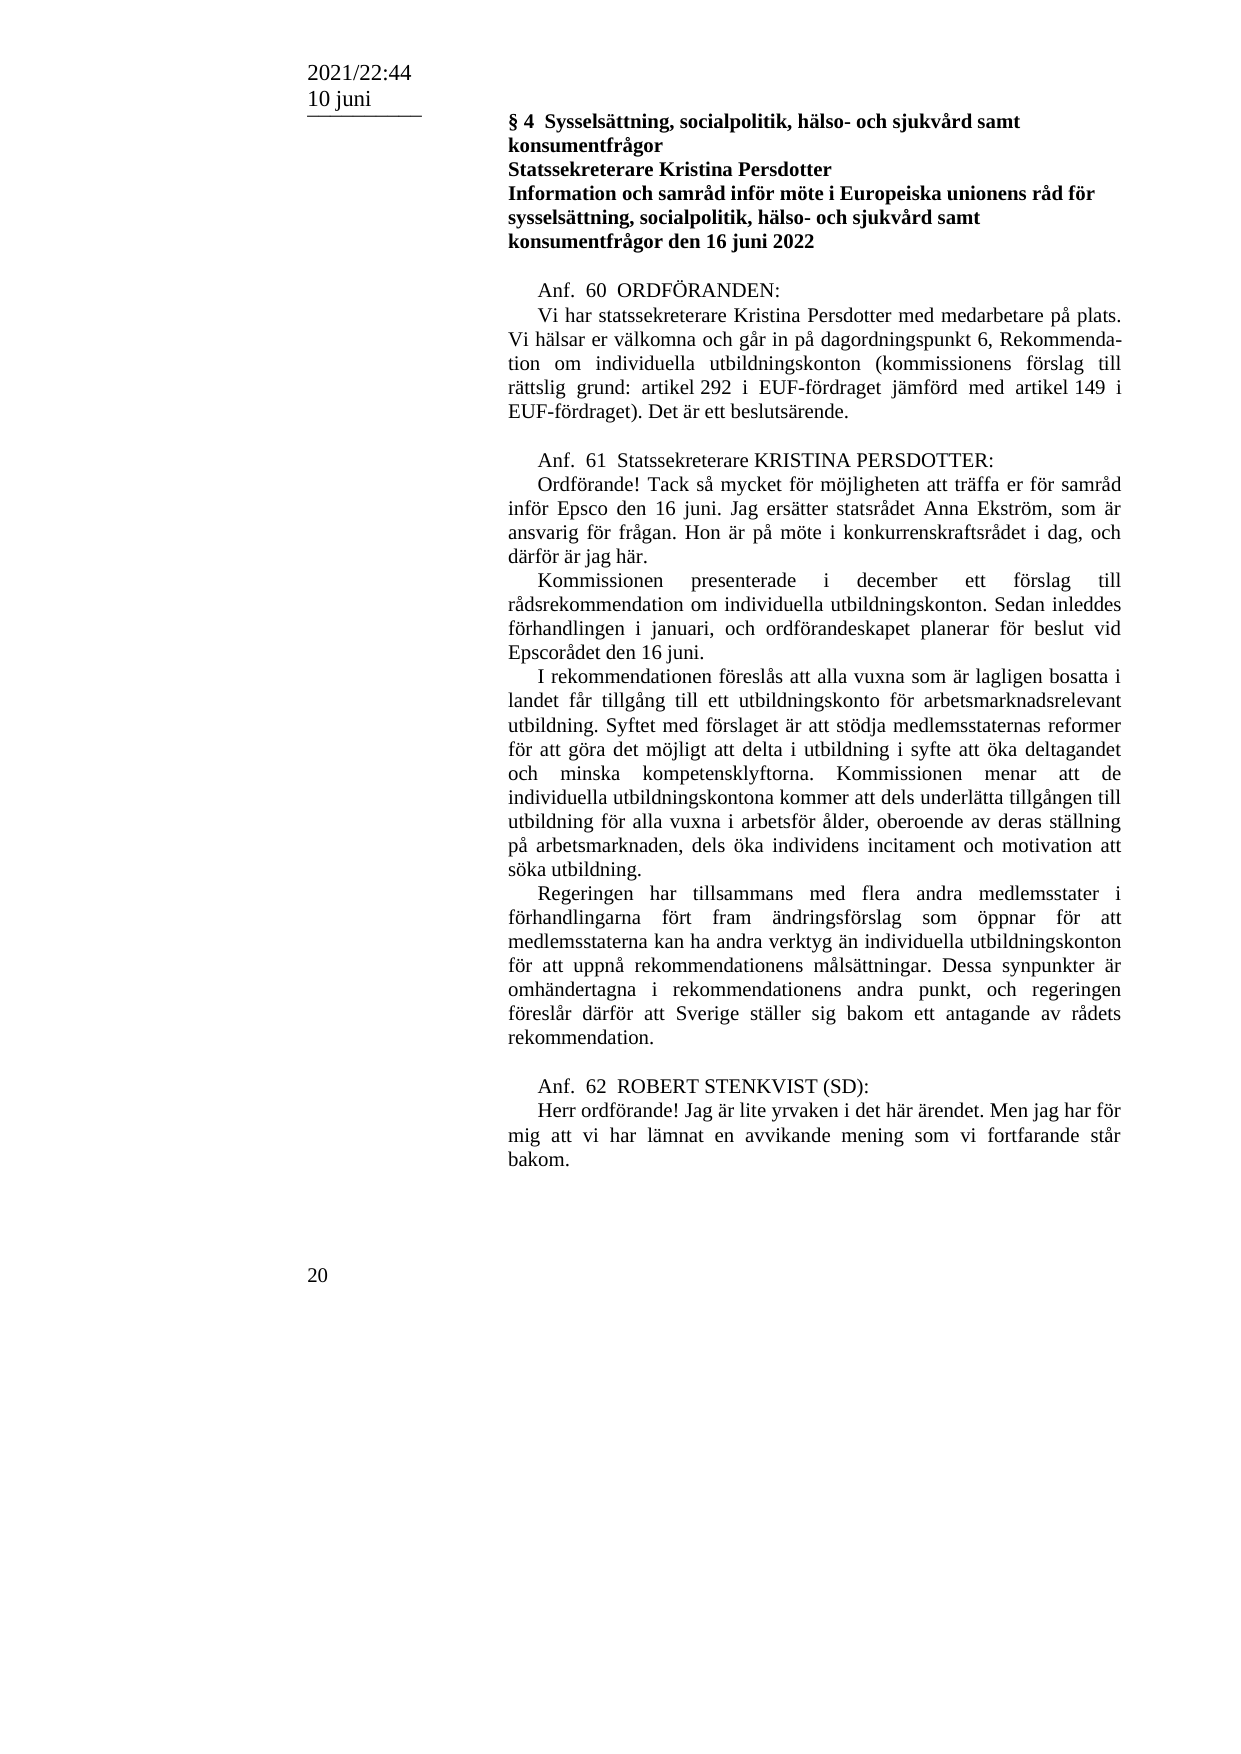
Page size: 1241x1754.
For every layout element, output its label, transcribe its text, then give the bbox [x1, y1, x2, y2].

subtitle Anf. 61 Statssekreterare KRISTINA PERSDOTTER: [537, 448, 1122, 472]
subtitle Anf. 62 ROBERT STENKVIST (SD): [537, 1074, 1122, 1098]
text Herr ordförande! Jag är lite yrvaken i det här ärendet. Men jag har för mig att vi har lämnat en avvikande mening som vi fortfarande står bakom. [508, 1098, 1122, 1171]
subtitle Anf. 60 ORDFÖRANDEN: [537, 278, 1122, 302]
text Vi har statssekreterare Kristina Persdotter med medarbetare på plats. Vi hälsar er välkomna och går in på dagordningspunkt 6, Rekommendation om individuella utbildningskonton (kommissionens förslag till rättslig grund: artikel 292 i EUF-fördraget jämförd med artikel 149 i EUF-fördraget). Det är ett beslutsärende. [508, 302, 1122, 423]
text Regeringen har tillsammans med flera andra medlemsstater i förhandlingarna fört fram ändringsförslag som öppnar för att medlemsstaterna kan ha andra verktyg än individuella utbildningskonton för att uppnå rekommendationens målsättningar. Dessa synpunkter är omhändertagna i rekommendationens andra punkt, och regeringen föreslår därför att Sverige ställer sig bakom ett antagande av rådets rekommendation. [508, 881, 1122, 1049]
text Kommissionen presenterade i december ett förslag till rådsrekommendation om individuella utbildningskonton. Sedan inleddes förhandlingen i januari, och ordförandeskapet planerar för beslut vid Epscorådet den 16 juni. [508, 568, 1122, 664]
text Ordförande! Tack så mycket för möjligheten att träffa er för samråd inför Epsco den 16 juni. Jag ersätter statsrådet Anna Ekström, som är ansvarig för frågan. Hon är på möte i konkurrenskraftsrådet i dag, och därför är jag här. [508, 472, 1122, 568]
text I rekommendationen föreslås att alla vuxna som är lagligen bosatta i landet får tillgång till ett utbildningskonto för arbetsmarknadsrelevant utbildning. Syftet med förslaget är att stödja medlemsstaternas reformer för att göra det möjligt att delta i utbildning i syfte att öka deltagandet och minska kompetensklyftorna. Kommissionen menar att de individuella utbildningskontona kommer att dels underlätta tillgången till utbildning för alla vuxna i arbetsför ålder, oberoende av deras ställning på arbetsmarknaden, dels öka individens incitament och motivation att söka utbildning. [508, 664, 1122, 881]
subtitle § 4 Sysselsättning, socialpolitik, hälso- och sjukvård samt konsumentfrågor [508, 109, 1122, 157]
text Information och samråd inför möte i Europeiska unionens råd för sysselsättning, socialpolitik, hälso- och sjukvård samt konsumentfrågor den 16 juni 2022 [508, 181, 1122, 253]
text Statssekreterare Kristina Persdotter [508, 157, 1122, 181]
